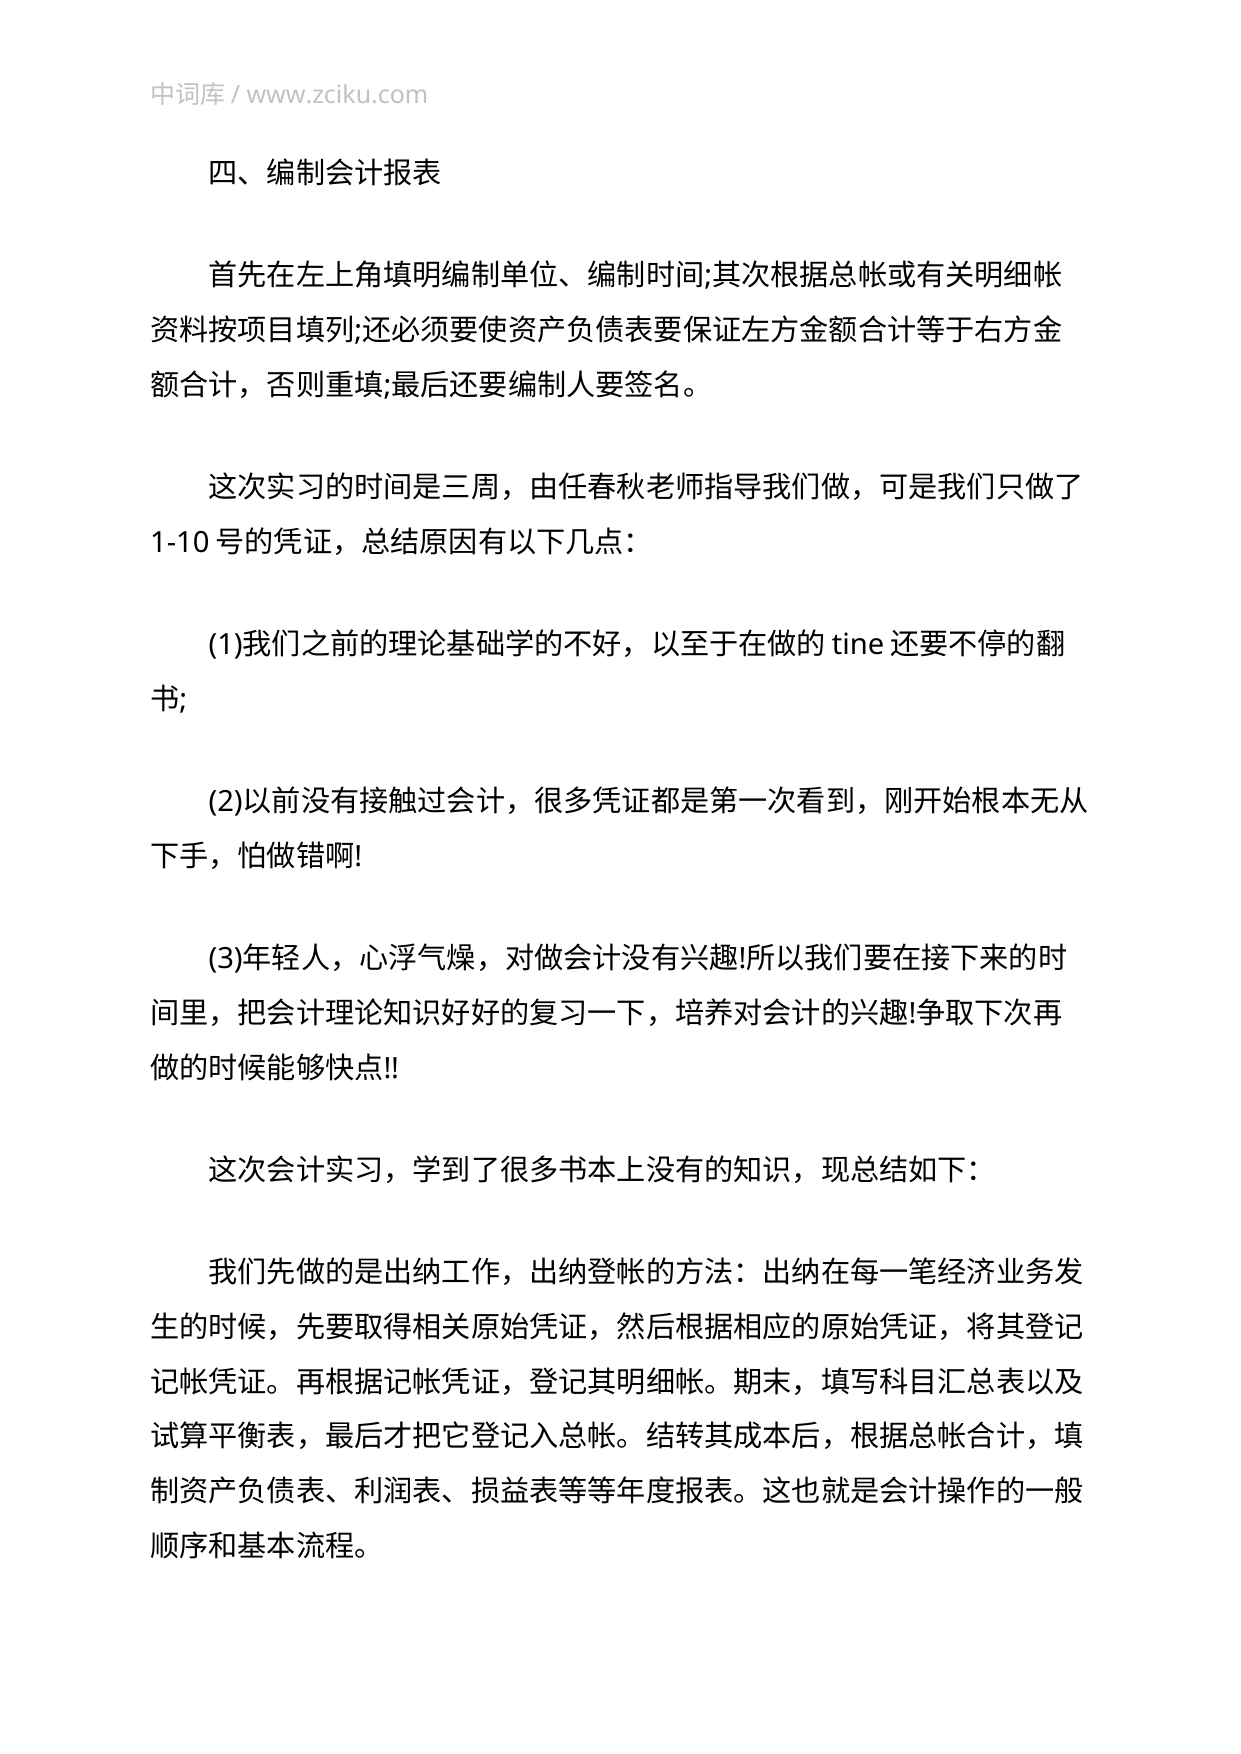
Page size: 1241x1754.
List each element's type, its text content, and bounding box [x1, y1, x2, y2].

text 四、编制会计报表 [150, 150, 1090, 192]
text 首先在左上角填明编制单位、编制时间;其次根据总帐或有关明细帐资料按项目填列;还必须要使资产负债表要保证左方金额合计等于右方金额合计，否则重填;最后还要编制人要签名。 [150, 252, 1090, 404]
text (2)以前没有接触过会计，很多凭证都是第一次看到，刚开始根本无从下手，怕做错啊! [150, 778, 1090, 875]
text (3)年轻人，心浮气燥，对做会计没有兴趣!所以我们要在接下来的时间里，把会计理论知识好好的复习一下，培养对会计的兴趣!争取下次再做的时候能够快点!! [150, 934, 1090, 1087]
text 这次会计实习，学到了很多书本上没有的知识，现总结如下： [150, 1147, 1090, 1189]
text 我们先做的是出纳工作，出纳登帐的方法：出纳在每一笔经济业务发生的时候，先要取得相关原始凭证，然后根据相应的原始凭证，将其登记记帐凭证。再根据记帐凭证，登记其明细帐。期末，填写科目汇总表以及试算平衡表，最后才把它登记入总帐。结转其成本后，根据总帐合计，填制资产负债表、利润表、损益表等等年度报表。这也就是会计操作的一般顺序和基本流程。 [150, 1248, 1090, 1565]
text (1)我们之前的理论基础学的不好，以至于在做的tine还要不停的翻书; [150, 621, 1090, 718]
text 这次实习的时间是三周，由任春秋老师指导我们做，可是我们只做了1-10号的凭证，总结原因有以下几点： [150, 464, 1090, 561]
